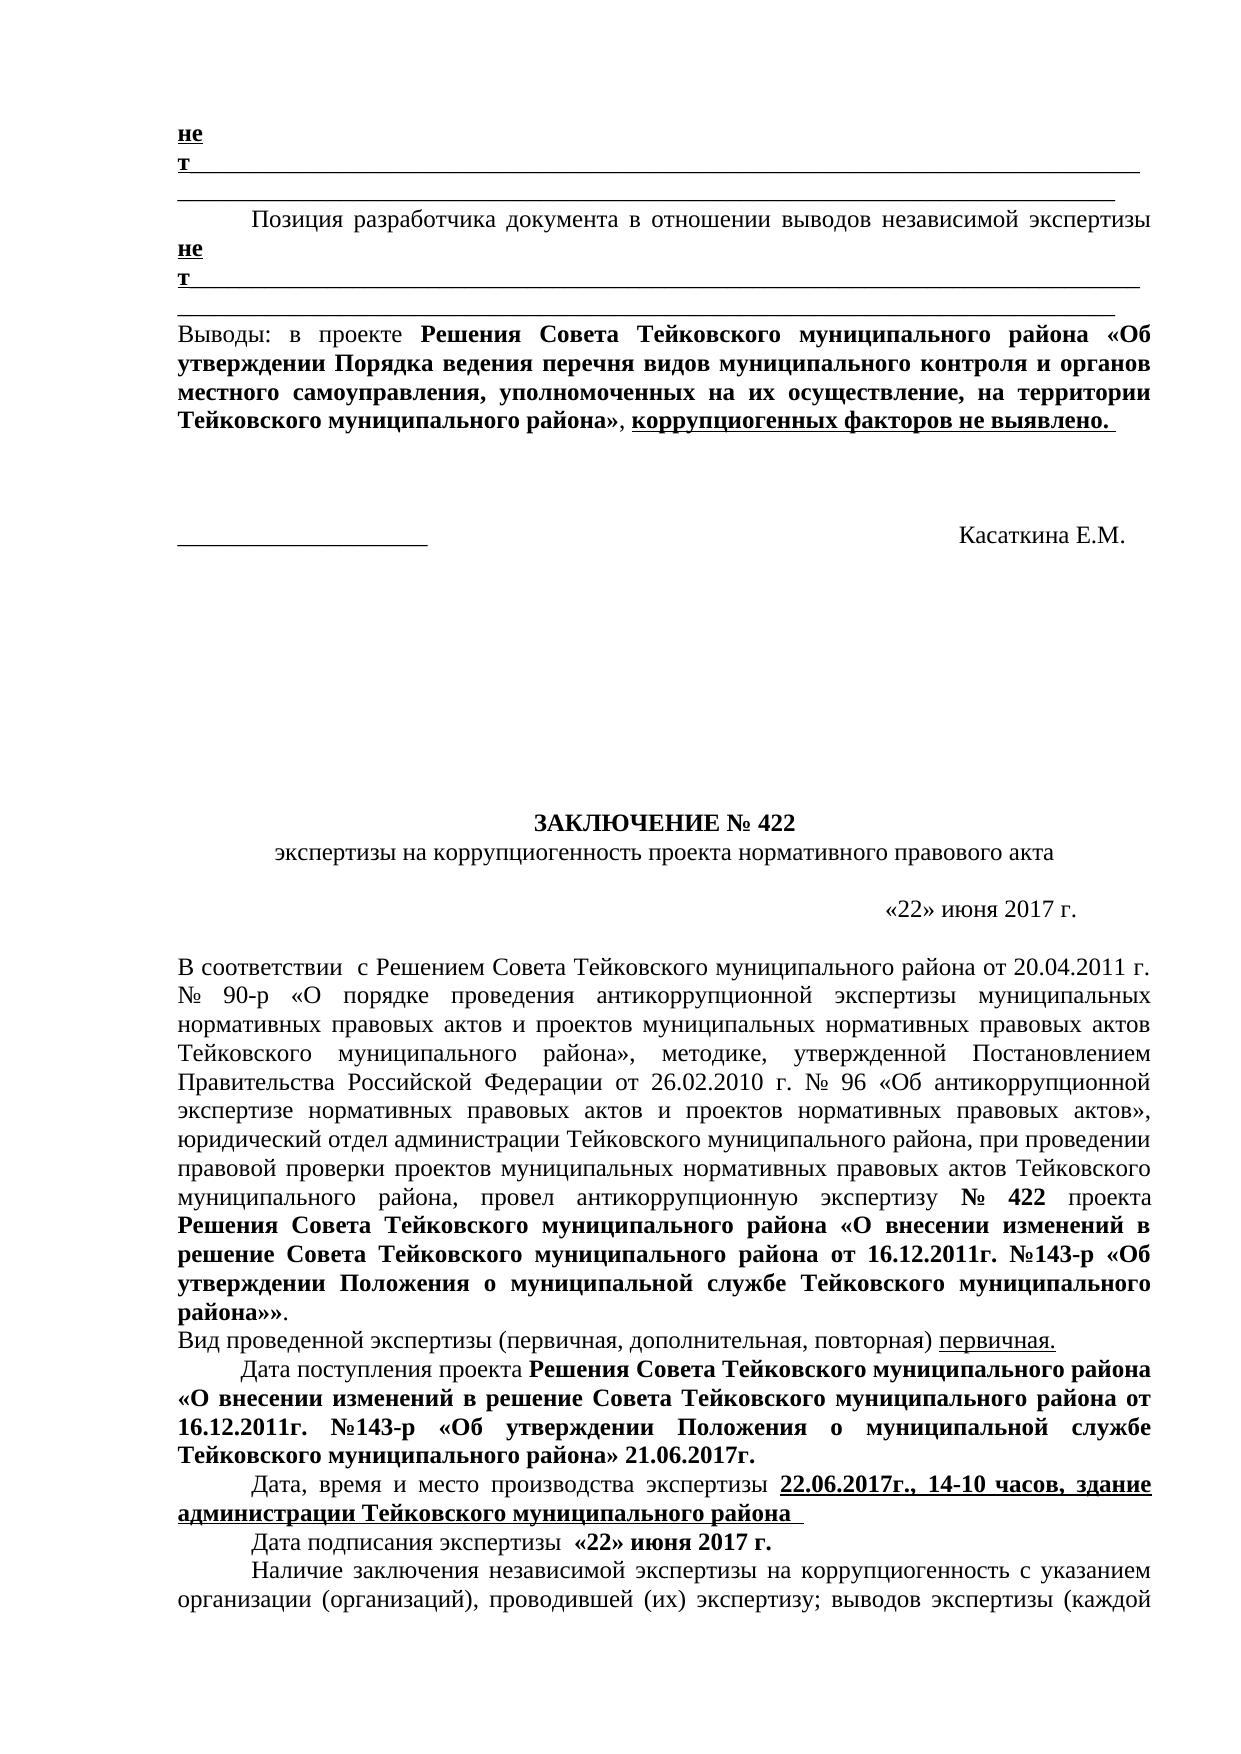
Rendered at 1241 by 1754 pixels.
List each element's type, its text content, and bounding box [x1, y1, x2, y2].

text Позиция разработчика документа в отношении выводов независимой экспертизы нет_______________________________________________________________________________________________________________________________________________________ [177, 204, 1152, 319]
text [177, 118, 1152, 204]
title Дата поступления проекта Решения Совета Тейковского муниципального района «О внесении изменений в решение Совета Тейковского муниципального района от 16.12.2011г. №143-р «Об утверждении Положения о муниципальной службе Тейковского муниципального района» 21.06.2017г. [177, 1354, 1152, 1469]
text ____________________ Касаткина Е.М. [177, 521, 1152, 549]
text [177, 1556, 1152, 1613]
text Вид проведенной экспертизы (первичная, дополнительная, повторная) первичная. [177, 1326, 1152, 1354]
text экспертизы на коррупциогенность проекта нормативного правового акта [177, 837, 1152, 866]
text «22» июня 2017 г. [177, 894, 1152, 923]
text Выводы: в проекте Решения Совета Тейковского муниципального района «Об утверждении Порядка ведения перечня видов муниципального контроля и органов местного самоуправления, уполномоченных на их осуществление, на территории Тейковского муниципального района», коррупциогенных факторов не выявлено. [177, 319, 1152, 434]
text Дата подписания экспертизы «22» июня 2017 г. [177, 1527, 1152, 1556]
text дата, время и место производства экспертизы 22.06.2017г., 14-10 часов, здание администрации Тейковского муниципального района [177, 1469, 1152, 1527]
text заключение № 422 [177, 808, 1152, 837]
text В соответствии с Решением Совета Тейковского муниципального района от 20.04.2011 г. № 90-р «О порядке проведения антикоррупционной экспертизы муниципальных нормативных правовых актов и проектов муниципальных нормативных правовых актов Тейковского муниципального района», методике, утвержденной Постановлением Правительства Российской Федерации от 26.02.2010 г. № 96 «Об антикоррупционной экспертизе нормативных правовых актов и проектов нормативных правовых актов», юридический отдел администрации Тейковского муниципального района, при проведении правовой проверки проектов муниципальных нормативных правовых актов Тейковского муниципального района, провел антикоррупционную экспертизу № 422 проекта Решения Совета Тейковского муниципального района «О внесении изменений в решение Совета Тейковского муниципального района от 16.12.2011г. №143-р «Об утверждении Положения о муниципальной службе Тейковского муниципального района»». [177, 952, 1152, 1326]
